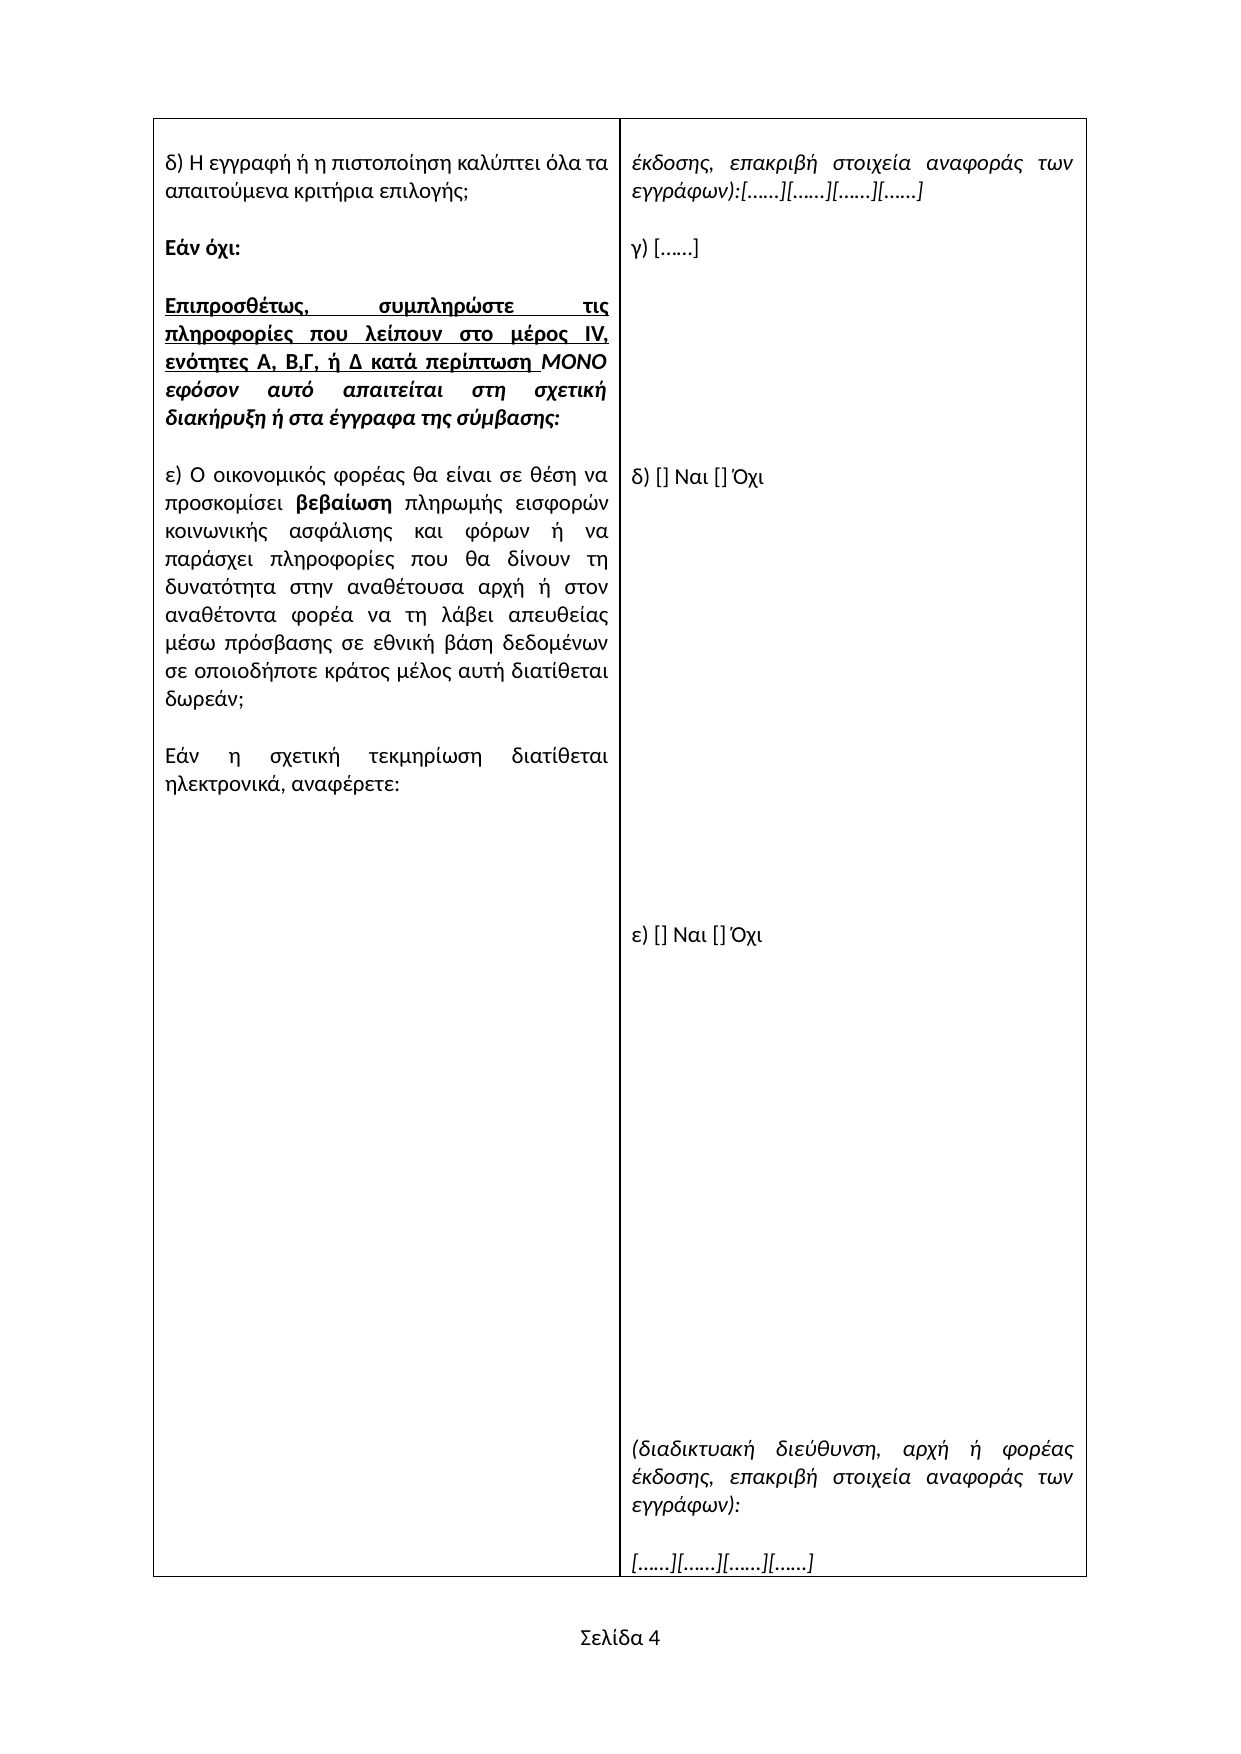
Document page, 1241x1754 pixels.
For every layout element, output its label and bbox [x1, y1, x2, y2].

table_cell [621, 119, 1086, 1576]
table_cell [154, 119, 619, 1576]
